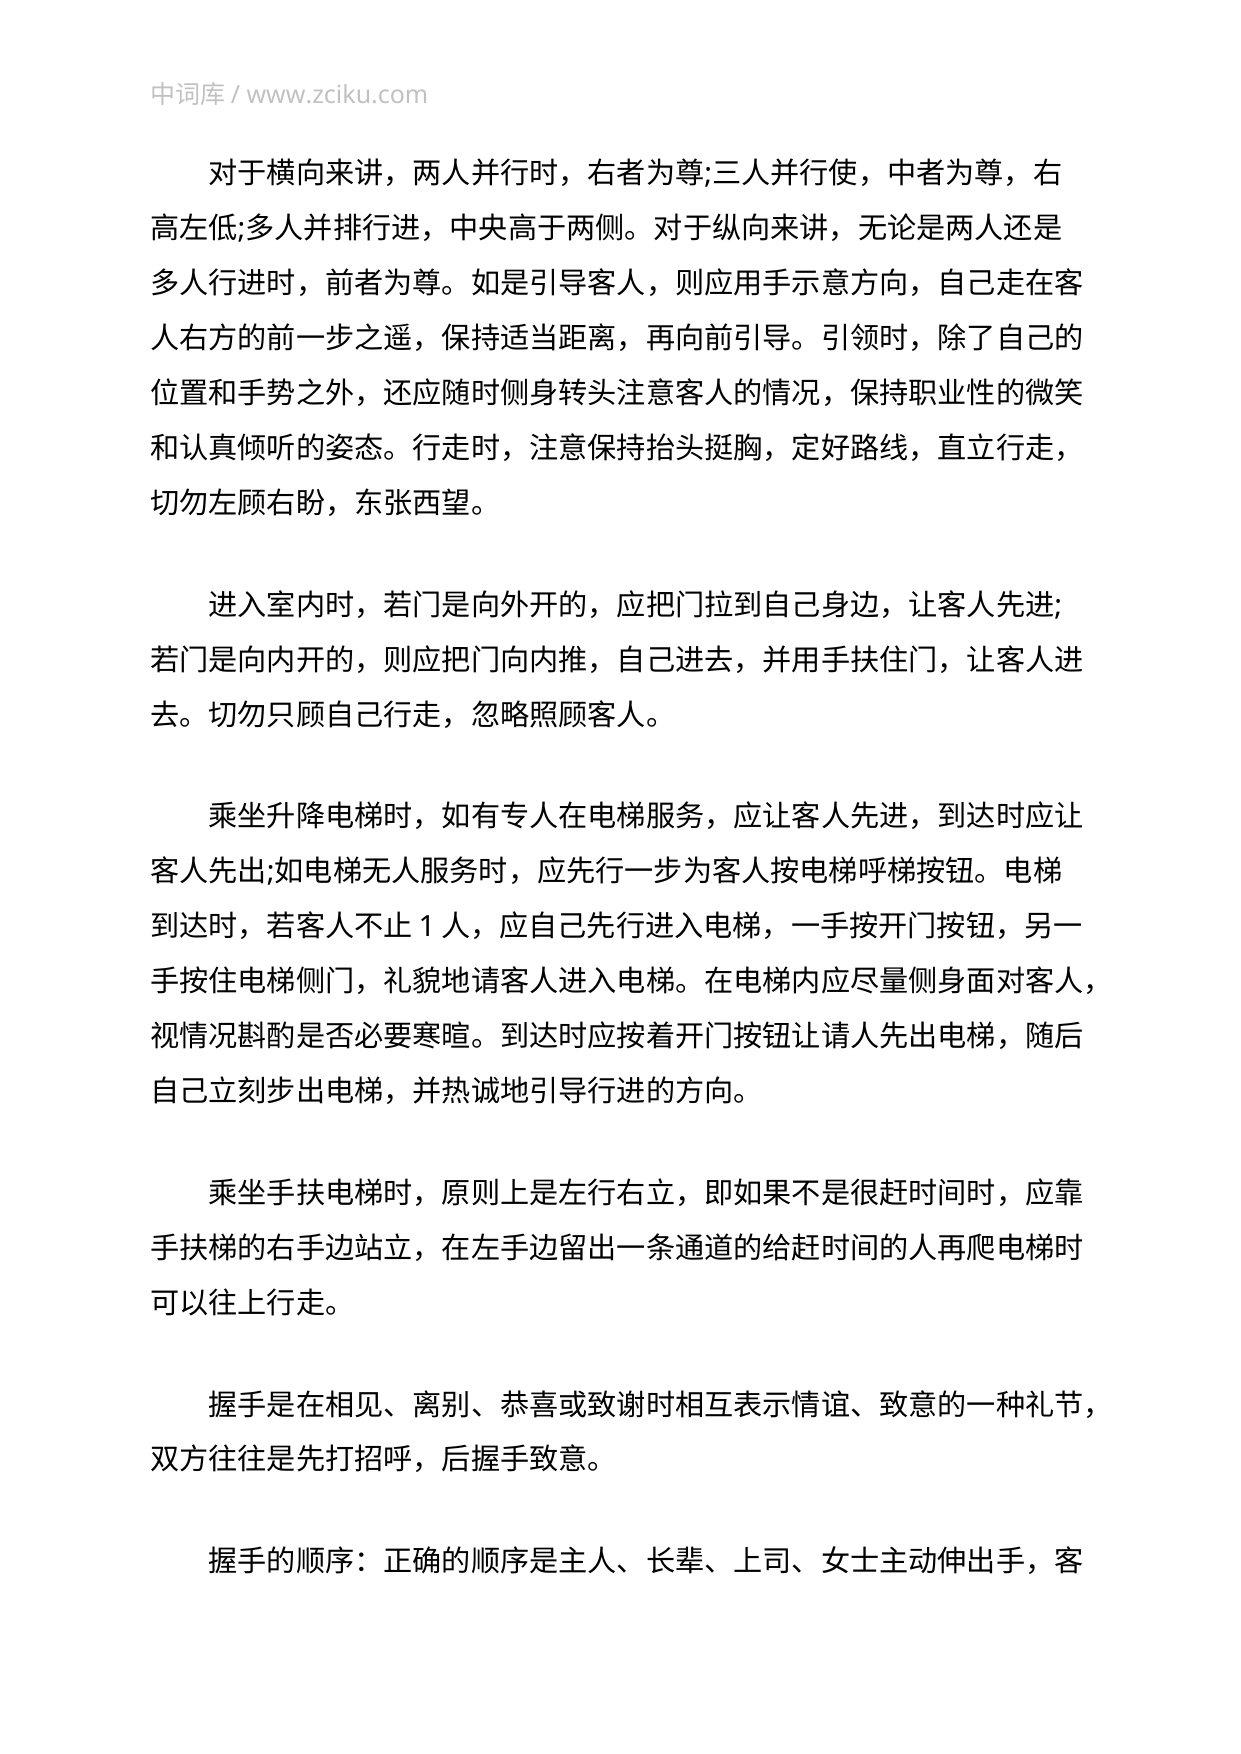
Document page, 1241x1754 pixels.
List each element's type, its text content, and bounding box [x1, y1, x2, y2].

text 对于横向来讲，两人并行时，右者为尊;三人并行使，中者为尊，右高左低;多人并排行进，中央高于两侧。对于纵向来讲，无论是两人还是多人行进时，前者为尊。如是引导客人，则应用手示意方向，自己走在客人右方的前一步之遥，保持适当距离，再向前引导。引领时，除了自己的位置和手势之外，还应随时侧身转头注意客人的情况，保持职业性的微笑和认真倾听的姿态。行走时，注意保持抬头挺胸，定好路线，直立行走，切勿左顾右盼，东张西望。 [150, 150, 1090, 522]
text 进入室内时，若门是向外开的，应把门拉到自己身边，让客人先进;若门是向内开的，则应把门向内推，自己进去，并用手扶住门，让客人进去。切勿只顾自己行走，忽略照顾客人。 [150, 581, 1090, 733]
text 乘坐升降电梯时，如有专人在电梯服务，应让客人先进，到达时应让客人先出;如电梯无人服务时，应先行一步为客人按电梯呼梯按钮。电梯到达时，若客人不止1人，应自己先行进入电梯，一手按开门按钮，另一手按住电梯侧门，礼貌地请客人进入电梯。在电梯内应尽量侧身面对客人，视情况斟酌是否必要寒暄。到达时应按着开门按钮让请人先出电梯，随后自己立刻步出电梯，并热诚地引导行进的方向。 [150, 793, 1090, 1110]
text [150, 1538, 1090, 1580]
text 握手是在相见、离别、恭喜或致谢时相互表示情谊、致意的一种礼节，双方往往是先打招呼，后握手致意。 [150, 1381, 1090, 1478]
text 乘坐手扶电梯时，原则上是左行右立，即如果不是很赶时间时，应靠手扶梯的右手边站立，在左手边留出一条通道的给赶时间的人再爬电梯时可以往上行走。 [150, 1169, 1090, 1322]
